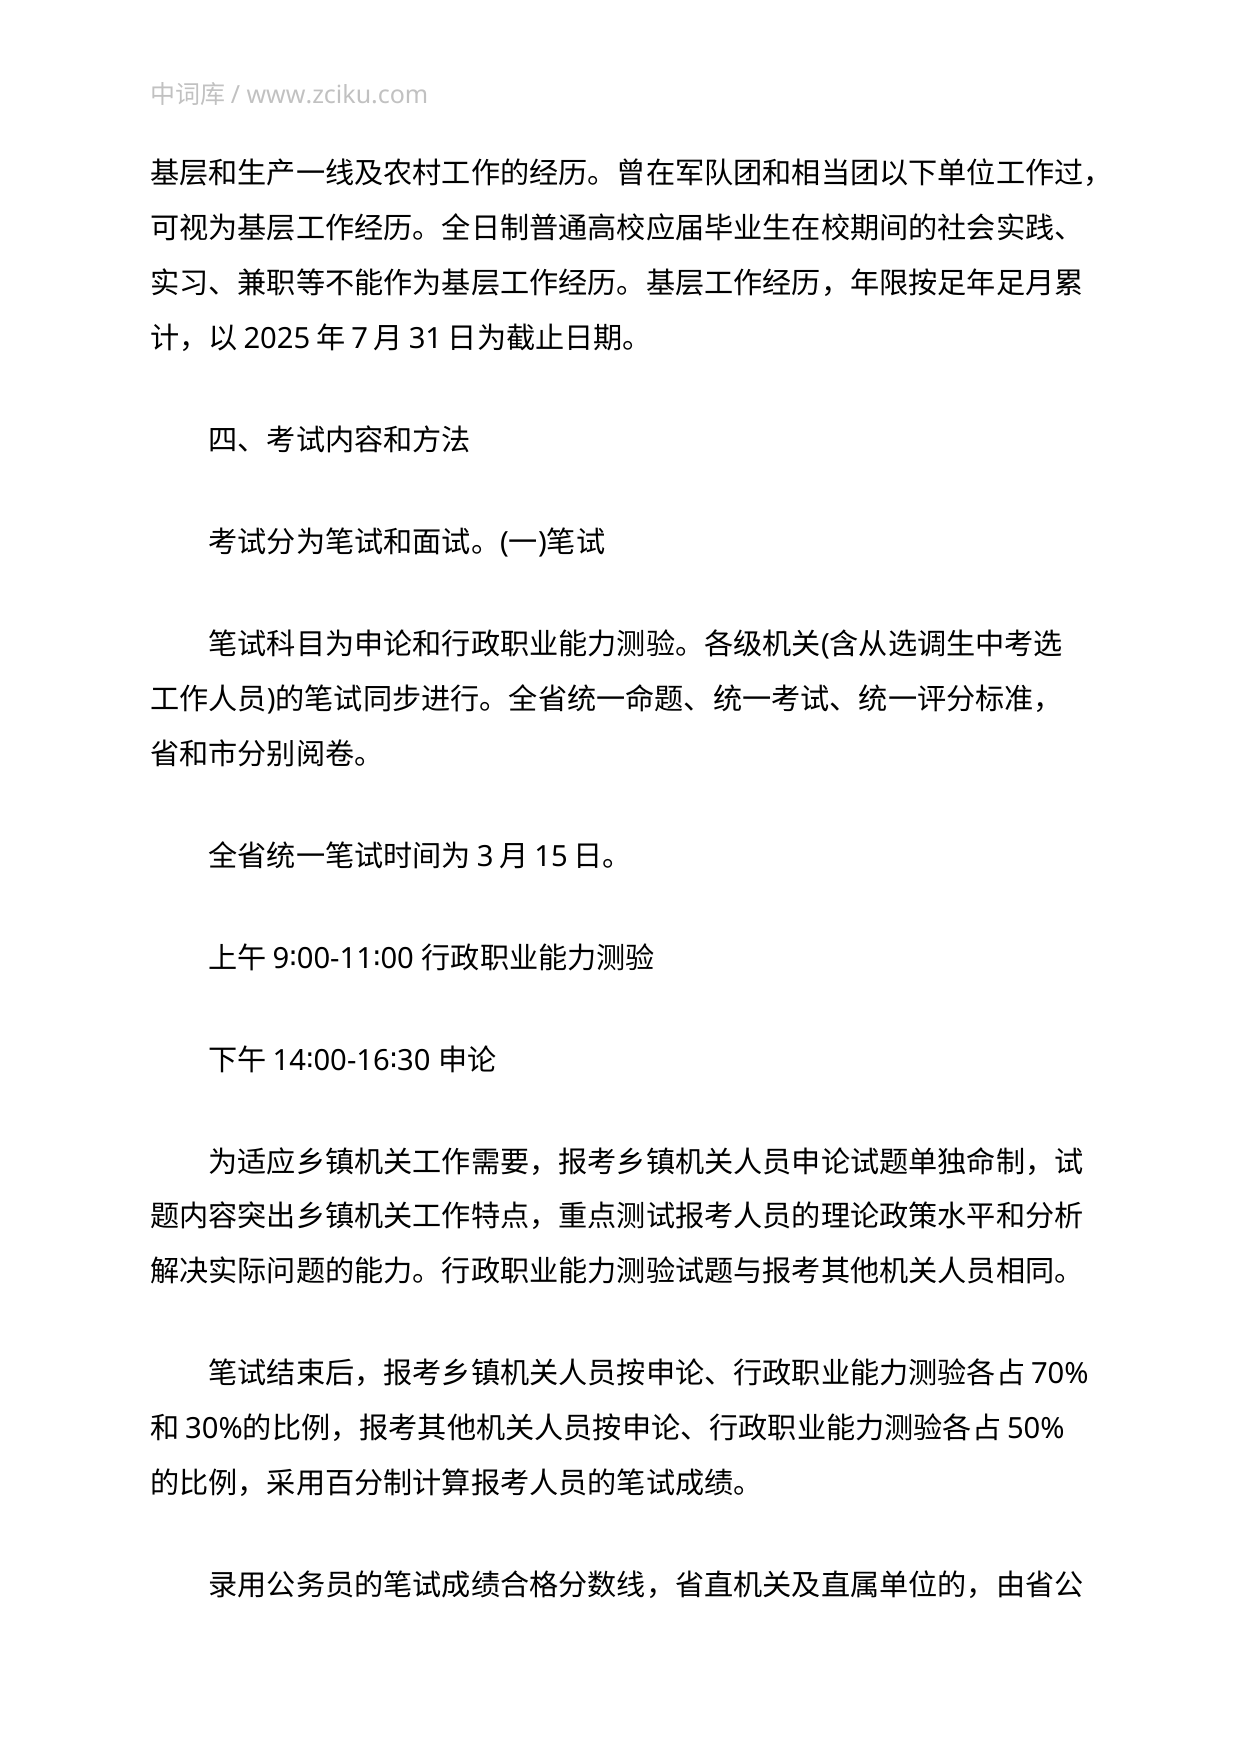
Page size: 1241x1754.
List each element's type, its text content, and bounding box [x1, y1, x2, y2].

text 考试分为笔试和面试。(一)笔试 [150, 518, 1090, 561]
text 笔试结束后，报考乡镇机关人员按申论、行政职业能力测验各占70%和30%的比例，报考其他机关人员按申论、行政职业能力测验各占50%的比例，采用百分制计算报考人员的笔试成绩。 [150, 1350, 1090, 1502]
text 为适应乡镇机关工作需要，报考乡镇机关人员申论试题单独命制，试题内容突出乡镇机关工作特点，重点测试报考人员的理论政策水平和分析解决实际问题的能力。行政职业能力测验试题与报考其他机关人员相同。 [150, 1138, 1090, 1290]
text 下午14∶00-16∶30 申论 [150, 1036, 1090, 1078]
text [150, 1561, 1090, 1604]
text 全省统一笔试时间为3月15日。 [150, 832, 1090, 874]
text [150, 150, 1090, 357]
text 四、考试内容和方法 [150, 417, 1090, 459]
text 上午9∶00-11∶00 行政职业能力测验 [150, 934, 1090, 977]
text 笔试科目为申论和行政职业能力测验。各级机关(含从选调生中考选工作人员)的笔试同步进行。全省统一命题、统一考试、统一评分标准，省和市分别阅卷。 [150, 620, 1090, 773]
